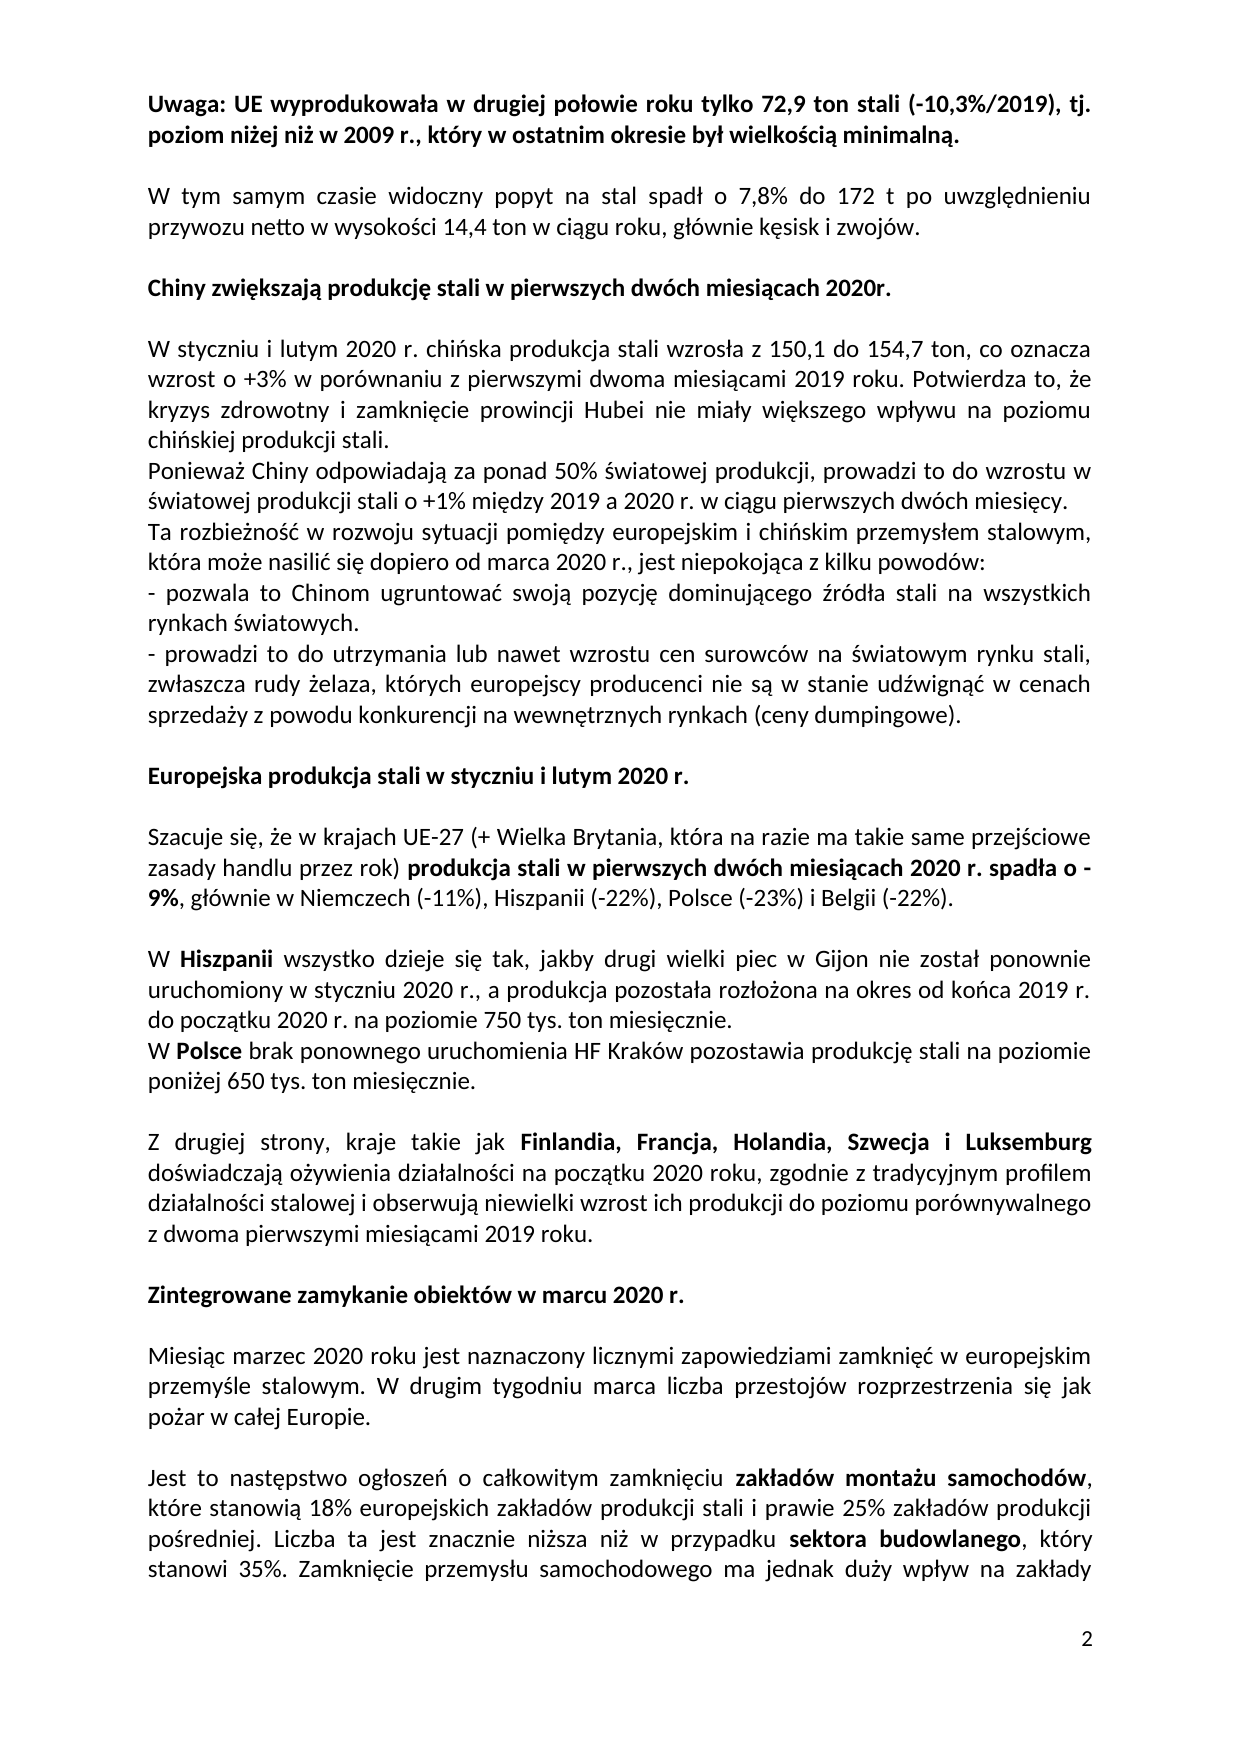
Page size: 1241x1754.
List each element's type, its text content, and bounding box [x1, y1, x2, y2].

text W tym samym czasie widoczny popyt na stal spadł o 7,8% do 172 t po uwzględnieniu przywozu netto w wysokości 14,4 ton w ciągu roku, głównie kęsisk i zwojów. [148, 180, 1093, 241]
text Uwaga: UE wyprodukowała w drugiej połowie roku tylko 72,9 ton stali (-10,3%/2019), tj. poziom niżej niż w 2009 r., który w ostatnim okresie był wielkością minimalną. [148, 89, 1093, 150]
text W styczniu i lutym 2020 r. chińska produkcja stali wzrosła z 150,1 do 154,7 ton, co oznacza wzrost o +3% w porównaniu z pierwszymi dwoma miesiącami 2019 roku. Potwierdza to, że kryzys zdrowotny i zamknięcie prowincji Hubei nie miały większego wpływu na poziomu chińskiej produkcji stali. [148, 333, 1093, 455]
text - prowadzi to do utrzymania lub nawet wzrostu cen surowców na światowym rynku stali, zwłaszcza rudy żelaza, których europejscy producenci nie są w stanie udźwignąć w cenach sprzedaży z powodu konkurencji na wewnętrznych rynkach (ceny dumpingowe). [148, 638, 1093, 729]
text W Hiszpanii wszystko dzieje się tak, jakby drugi wielki piec w Gijon nie został ponownie uruchomiony w styczniu 2020 r., a produkcja pozostała rozłożona na okres od końca 2019 r. do początku 2020 r. na poziomie 750 tys. ton miesięcznie. [148, 943, 1093, 1035]
text Szacuje się, że w krajach UE-27 (+ Wielka Brytania, która na razie ma takie same przejściowe zasady handlu przez rok) produkcja stali w pierwszych dwóch miesiącach 2020 r. spadła o -9%, głównie w Niemczech (-11%), Hiszpanii (-22%), Polsce (-23%) i Belgii (-22%). [148, 821, 1093, 913]
text Europejska produkcja stali w styczniu i lutym 2020 r. [148, 760, 1093, 791]
text Chiny zwiększają produkcję stali w pierwszych dwóch miesiącach 2020r. [148, 272, 1093, 302]
text Ta rozbieżność w rozwoju sytuacji pomiędzy europejskim i chińskim przemysłem stalowym, która może nasilić się dopiero od marca 2020 r., jest niepokojąca z kilku powodów: [148, 516, 1093, 577]
text Z drugiej strony, kraje takie jak Finlandia, Francja, Holandia, Szwecja i Luksemburg doświadczają ożywienia działalności na początku 2020 roku, zgodnie z tradycyjnym profilem działalności stalowej i obserwują niewielki wzrost ich produkcji do poziomu porównywalnego z dwoma pierwszymi miesiącami 2019 roku. [148, 1126, 1093, 1248]
text Zintegrowane zamykanie obiektów w marcu 2020 r. [148, 1279, 1093, 1309]
text - pozwala to Chinom ugruntować swoją pozycję dominującego źródła stali na wszystkich rynkach światowych. [148, 577, 1093, 638]
text Miesiąc marzec 2020 roku jest naznaczony licznymi zapowiedziami zamknięć w europejskim przemyśle stalowym. W drugim tygodniu marca liczba przestojów rozprzestrzenia się jak pożar w całej Europie. [148, 1340, 1093, 1432]
text Ponieważ Chiny odpowiadają za ponad 50% światowej produkcji, prowadzi to do wzrostu w światowej produkcji stali o +1% między 2019 a 2020 r. w ciągu pierwszych dwóch miesięcy. [148, 455, 1093, 516]
text W Polsce brak ponownego uruchomienia HF Kraków pozostawia produkcję stali na poziomie poniżej 650 tys. ton miesięcznie. [148, 1035, 1093, 1096]
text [148, 1462, 1093, 1584]
